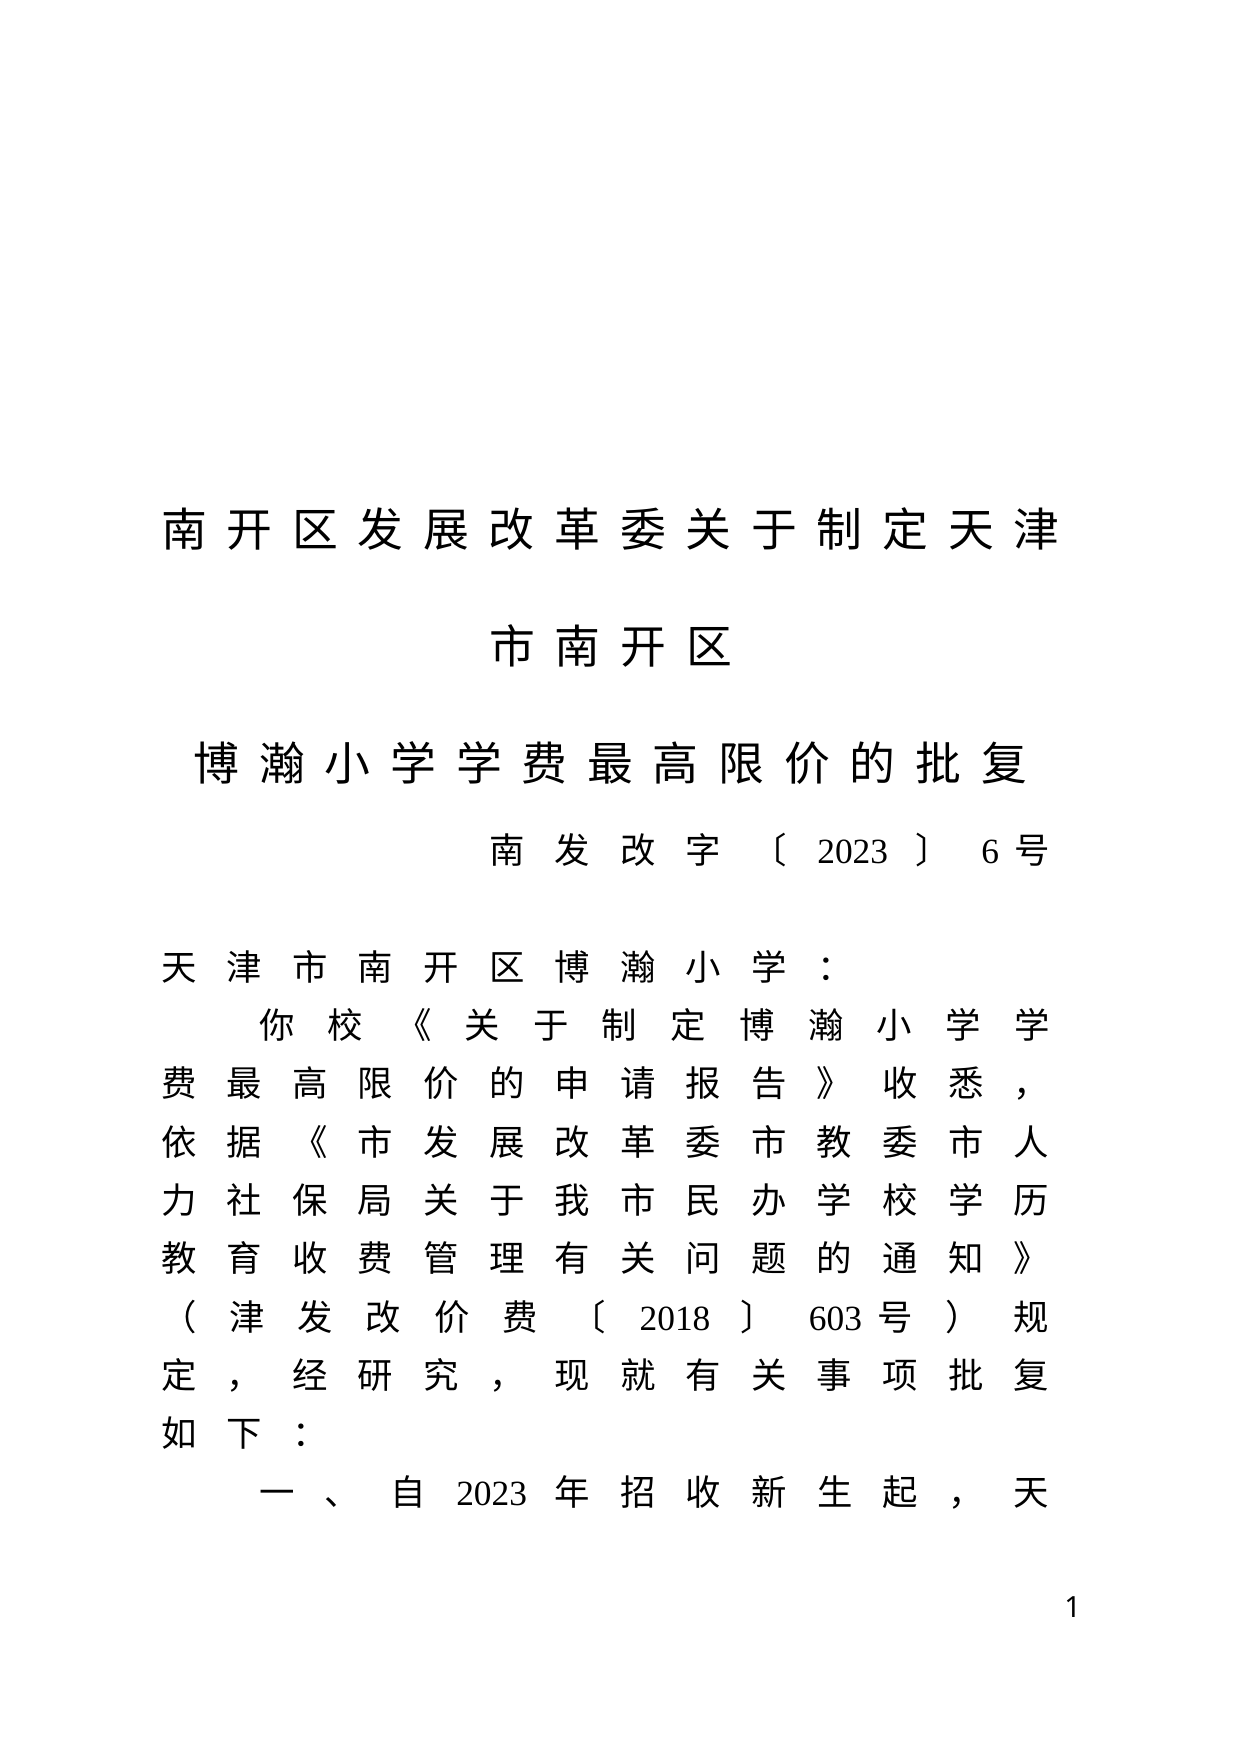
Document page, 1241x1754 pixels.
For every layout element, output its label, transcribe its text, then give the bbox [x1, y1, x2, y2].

text 天津市南开区博瀚小学： [161, 935, 1079, 994]
text 南发改字〔2023〕6号 [161, 819, 1079, 877]
text 博瀚小学学费最高限价的批复 [161, 702, 1079, 819]
text 你校《关于制定博瀚小学学费最高限价的申请报告》收悉，依据《市发展改革委市教委市人力社保局关于我市民办学校学历教育收费管理有关问题的通知》（津发改价费〔2018〕603号）规定，经研究，现就有关事项批复如下： [161, 994, 1079, 1460]
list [161, 1460, 1079, 1519]
text 南开区发展改革委关于制定天津市南开区 [161, 469, 1079, 702]
